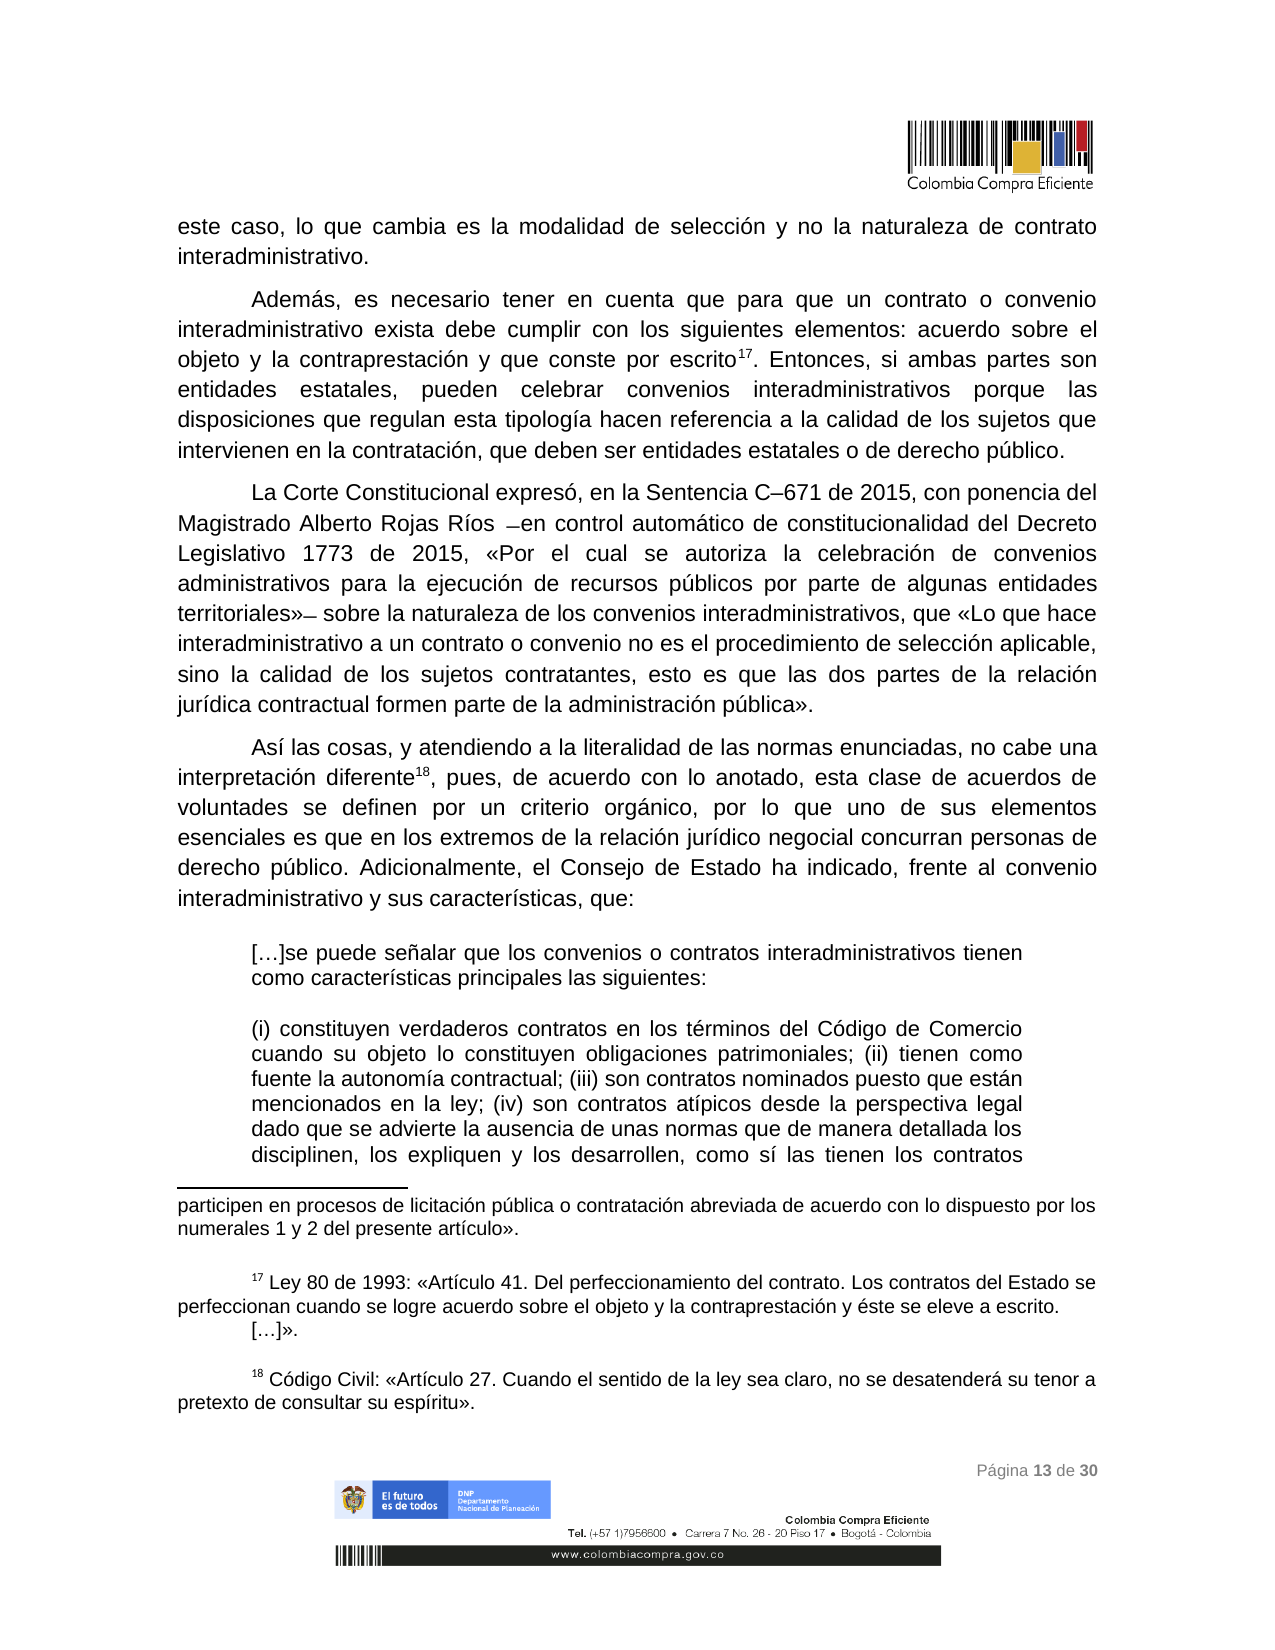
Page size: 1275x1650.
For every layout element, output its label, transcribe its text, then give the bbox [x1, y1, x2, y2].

picture [899, 114, 1099, 196]
text Además, es necesario tener en cuenta que para que un contrato o convenio interadministrativo exista debe cumplir con los siguientes elementos: acuerdo sobre el objeto y la contraprestación y que conste por escrito. Entonces, si ambas partes son entidades estatales, pueden celebrar convenios interadministrativos porque las disposiciones que regulan esta tipología hacen referencia a la calidad de los sujetos que intervienen en la contratación, que deben ser entidades estatales o de derecho público. [177, 286, 1098, 463]
picture [334, 1480, 942, 1566]
text […]se puede señalar que los convenios o contratos interadministrativos tienen como características principales las siguientes: [251, 940, 1024, 990]
text La Corte Constitucional expresó, en la Sentencia C–671 de 2015, con ponencia del Magistrado Alberto Rojas Ríos ̶ en control automático de constitucionalidad del Decreto Legislativo 1773 de 2015, «Por el cual se autoriza la celebración de convenios administrativos para la ejecución de recursos públicos por parte de algunas entidades territoriales» ̶ sobre la naturaleza de los convenios interadministrativos, que «Lo que hace interadministrativo a un contrato o convenio no es el procedimiento de selección aplicable, sino la calidad de los sujetos contratantes, esto es que las dos partes de la relación jurídica contractual formen parte de la administración pública». [177, 479, 1098, 717]
text Así las cosas, y atendiendo a la literalidad de las normas enunciadas, no cabe una interpretación diferente, pues, de acuerdo con lo anotado, esta clase de acuerdos de voluntades se definen por un criterio orgánico, por lo que uno de sus elementos esenciales es que en los extremos de la relación jurídico negocial concurran personas de derecho público. Adicionalmente, el Consejo de Estado ha indicado, frente al convenio interadministrativo y sus características, que: [177, 733, 1098, 911]
text Un contrato o convenio interadministrativo no está determinado por la modalidad de selección utilizada para celebrarlo. La Ley 1150 de 2007 establece que pueden celebrarse directamente, siempre que las obligaciones derivadas del mismo tengan relación directa con el objeto de la entidad ejecutora, señalado en la ley o en sus reglamentos, a menos que, según las excepciones previstas en dicha Ley, deba adelantarse un procedimiento susceptible de pluralidad de oferentes. Nótese que, en este caso, lo que cambia es la modalidad de selección y no la naturaleza de contrato interadministrativo. [177, 213, 1098, 269]
